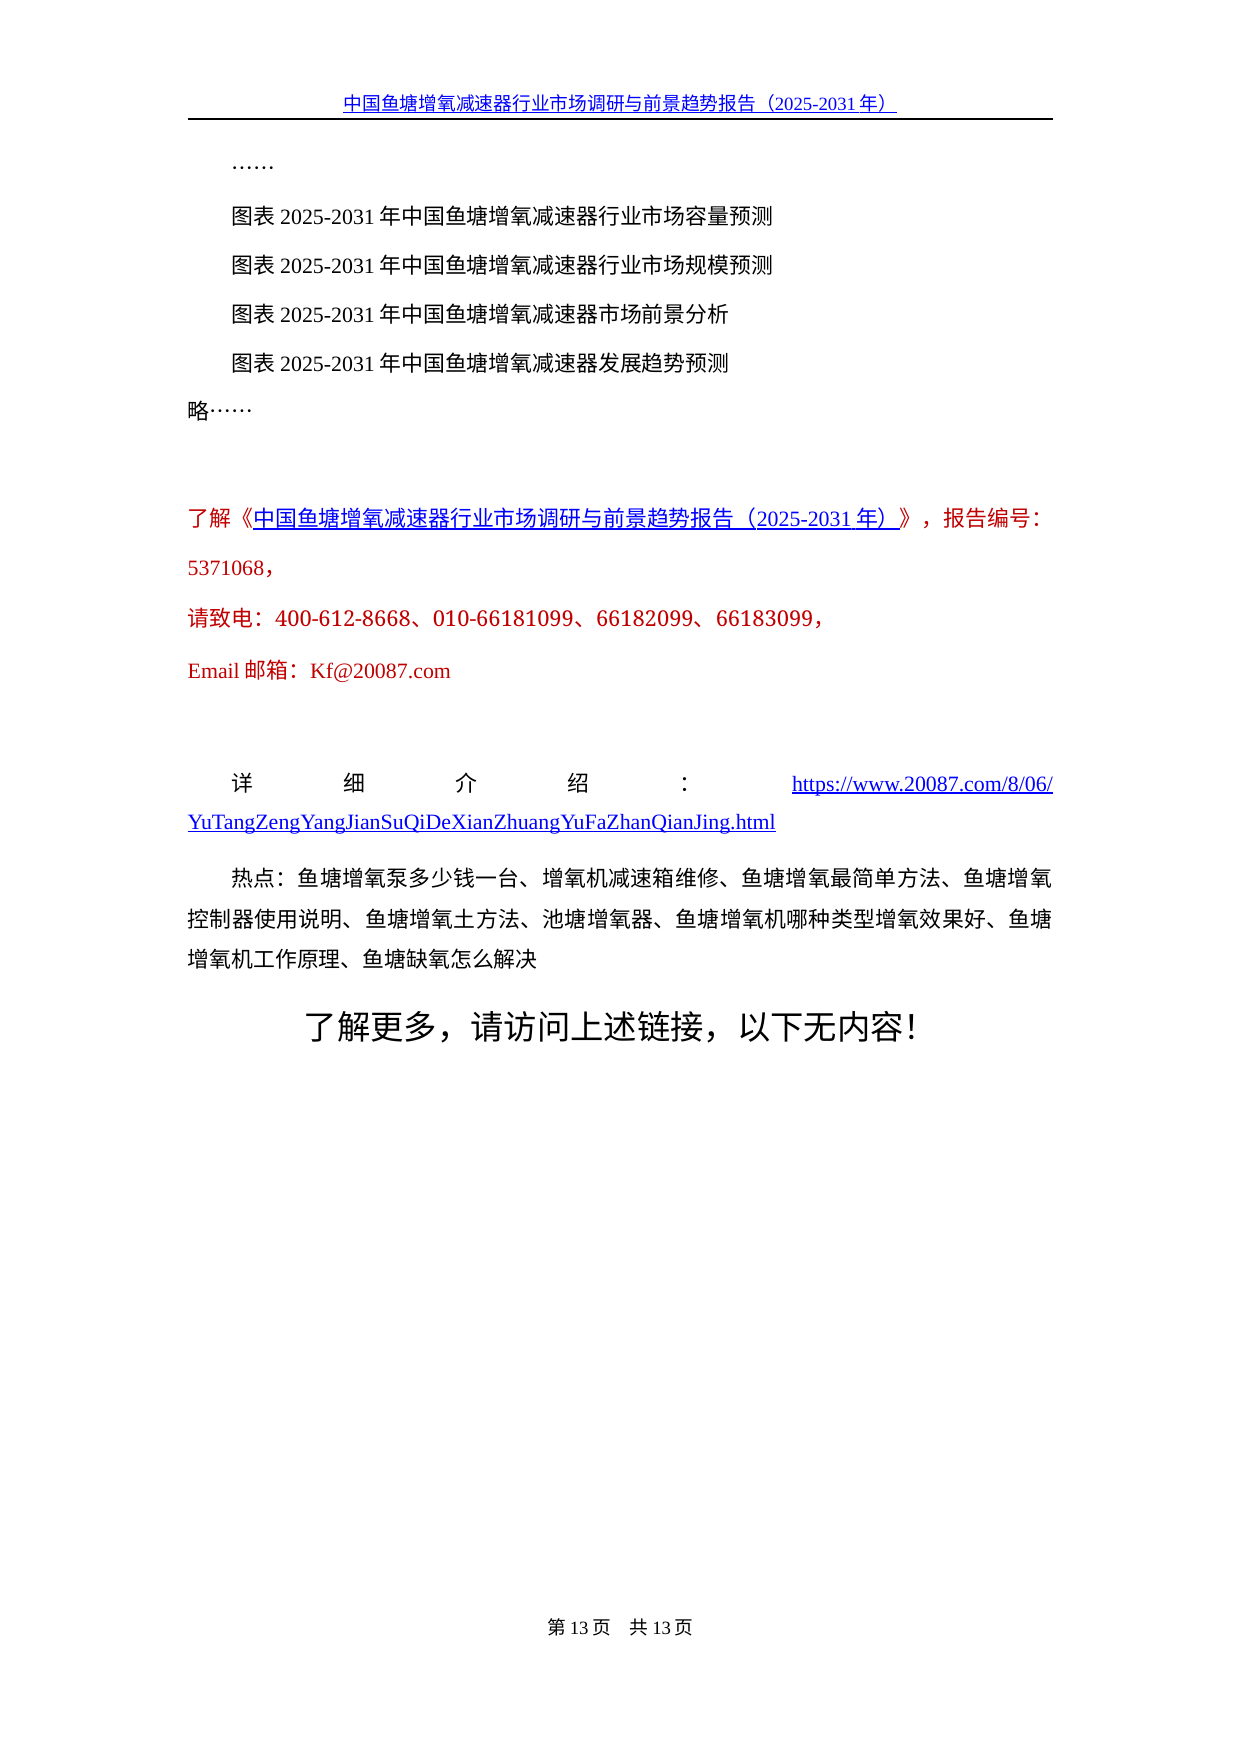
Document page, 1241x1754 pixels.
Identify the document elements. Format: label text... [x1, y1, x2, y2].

text 热点：鱼塘增氧泵多少钱一台、增氧机减速箱维修、鱼塘增氧最简单方法、鱼塘增氧控制器使用说明、鱼塘增氧土方法、池塘增氧器、鱼塘增氧机哪种类型增氧效果好、鱼塘增氧机工作原理、鱼塘缺氧怎么解决 [187, 861, 1053, 974]
title 了解更多，请访问上述链接，以下无内容！ [187, 992, 1053, 1057]
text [187, 150, 1053, 426]
text Email邮箱：Kf@20087.com [187, 652, 1053, 685]
text 了解《中国鱼塘增氧减速器行业市场调研与前景趋势报告（2025-2031年）》，报告编号：5371068， [187, 500, 1053, 582]
text 请致电：400-612-8668、010-66181099、66182099、66183099， [187, 601, 1053, 633]
text 详细介绍：https://www.20087.com/8/06/YuTangZengYangJianSuQiDeXianZhuangYuFaZhanQianJing.html [187, 765, 1053, 838]
